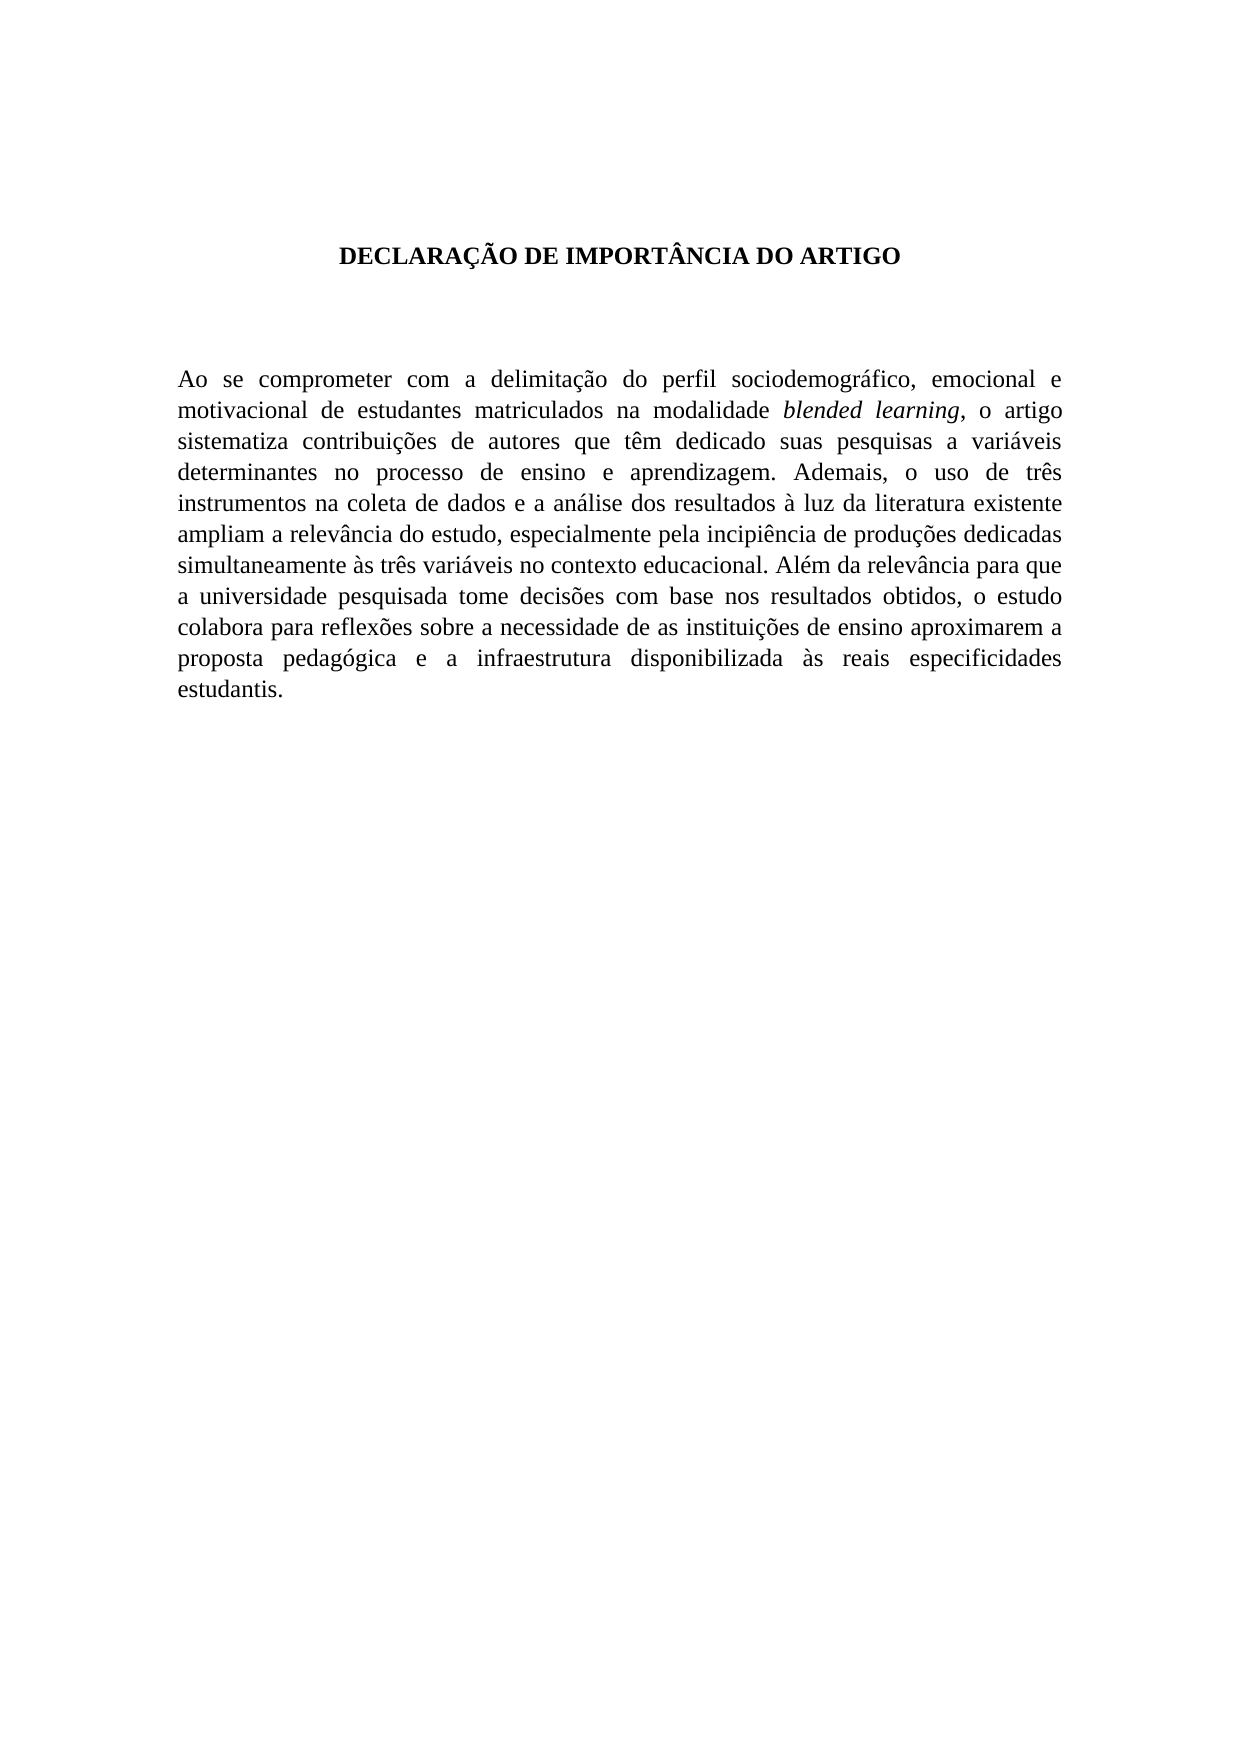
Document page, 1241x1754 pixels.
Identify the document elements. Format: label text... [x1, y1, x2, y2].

text DECLARAÇÃO DE IMPORTÂNCIA DO ARTIGO [177, 241, 1063, 270]
text Ao se comprometer com a delimitação do perfil sociodemográfico, emocional e motivacional de estudantes matriculados na modalidade blended learning, o artigo sistematiza contribuições de autores que têm dedicado suas pesquisas a variáveis determinantes no processo de ensino e aprendizagem. Ademais, o uso de três instrumentos na coleta de dados e a análise dos resultados à luz da literatura existente ampliam a relevância do estudo, especialmente pela incipiência de produções dedicadas simultaneamente às três variáveis no contexto educacional. Além da relevância para que a universidade pesquisada tome decisões com base nos resultados obtidos, o estudo colabora para reflexões sobre a necessidade de as instituições de ensino aproximarem a proposta pedagógica e a infraestrutura disponibilizada às reais especificidades estudantis. [177, 364, 1063, 703]
